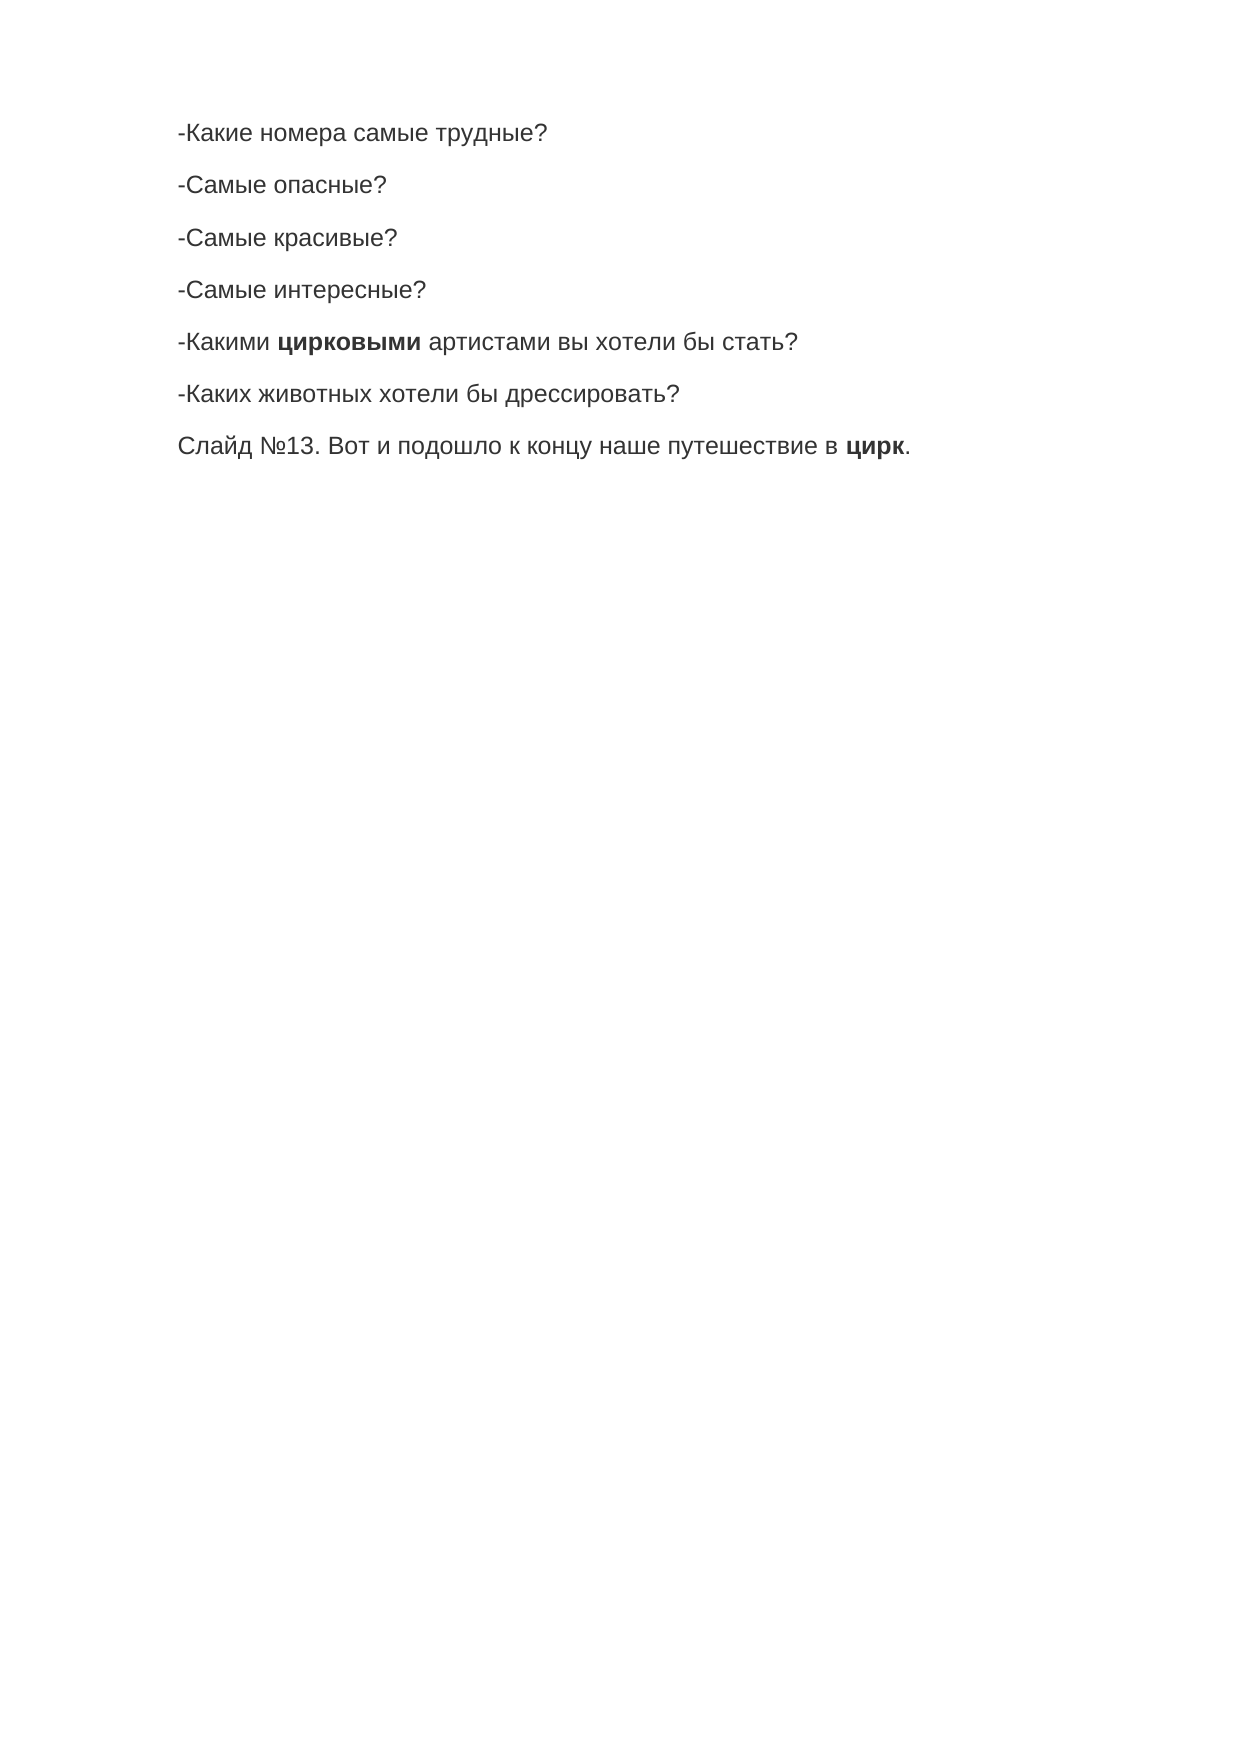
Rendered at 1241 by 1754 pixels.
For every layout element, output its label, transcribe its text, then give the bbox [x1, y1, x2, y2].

text Слайд №13. Вот и подошло к концу наше путешествие в цирк. [177, 431, 1152, 460]
text -Самые интересные? [177, 275, 1152, 303]
text -Самые опасные? [177, 170, 1152, 199]
text -Каких животных хотели бы дрессировать? [177, 379, 1152, 408]
text -Какие номера самые трудные? [177, 118, 1152, 147]
text -Самые красивые? [177, 222, 1152, 251]
text -Какими цирковыми артистами вы хотели бы стать? [177, 327, 1152, 356]
